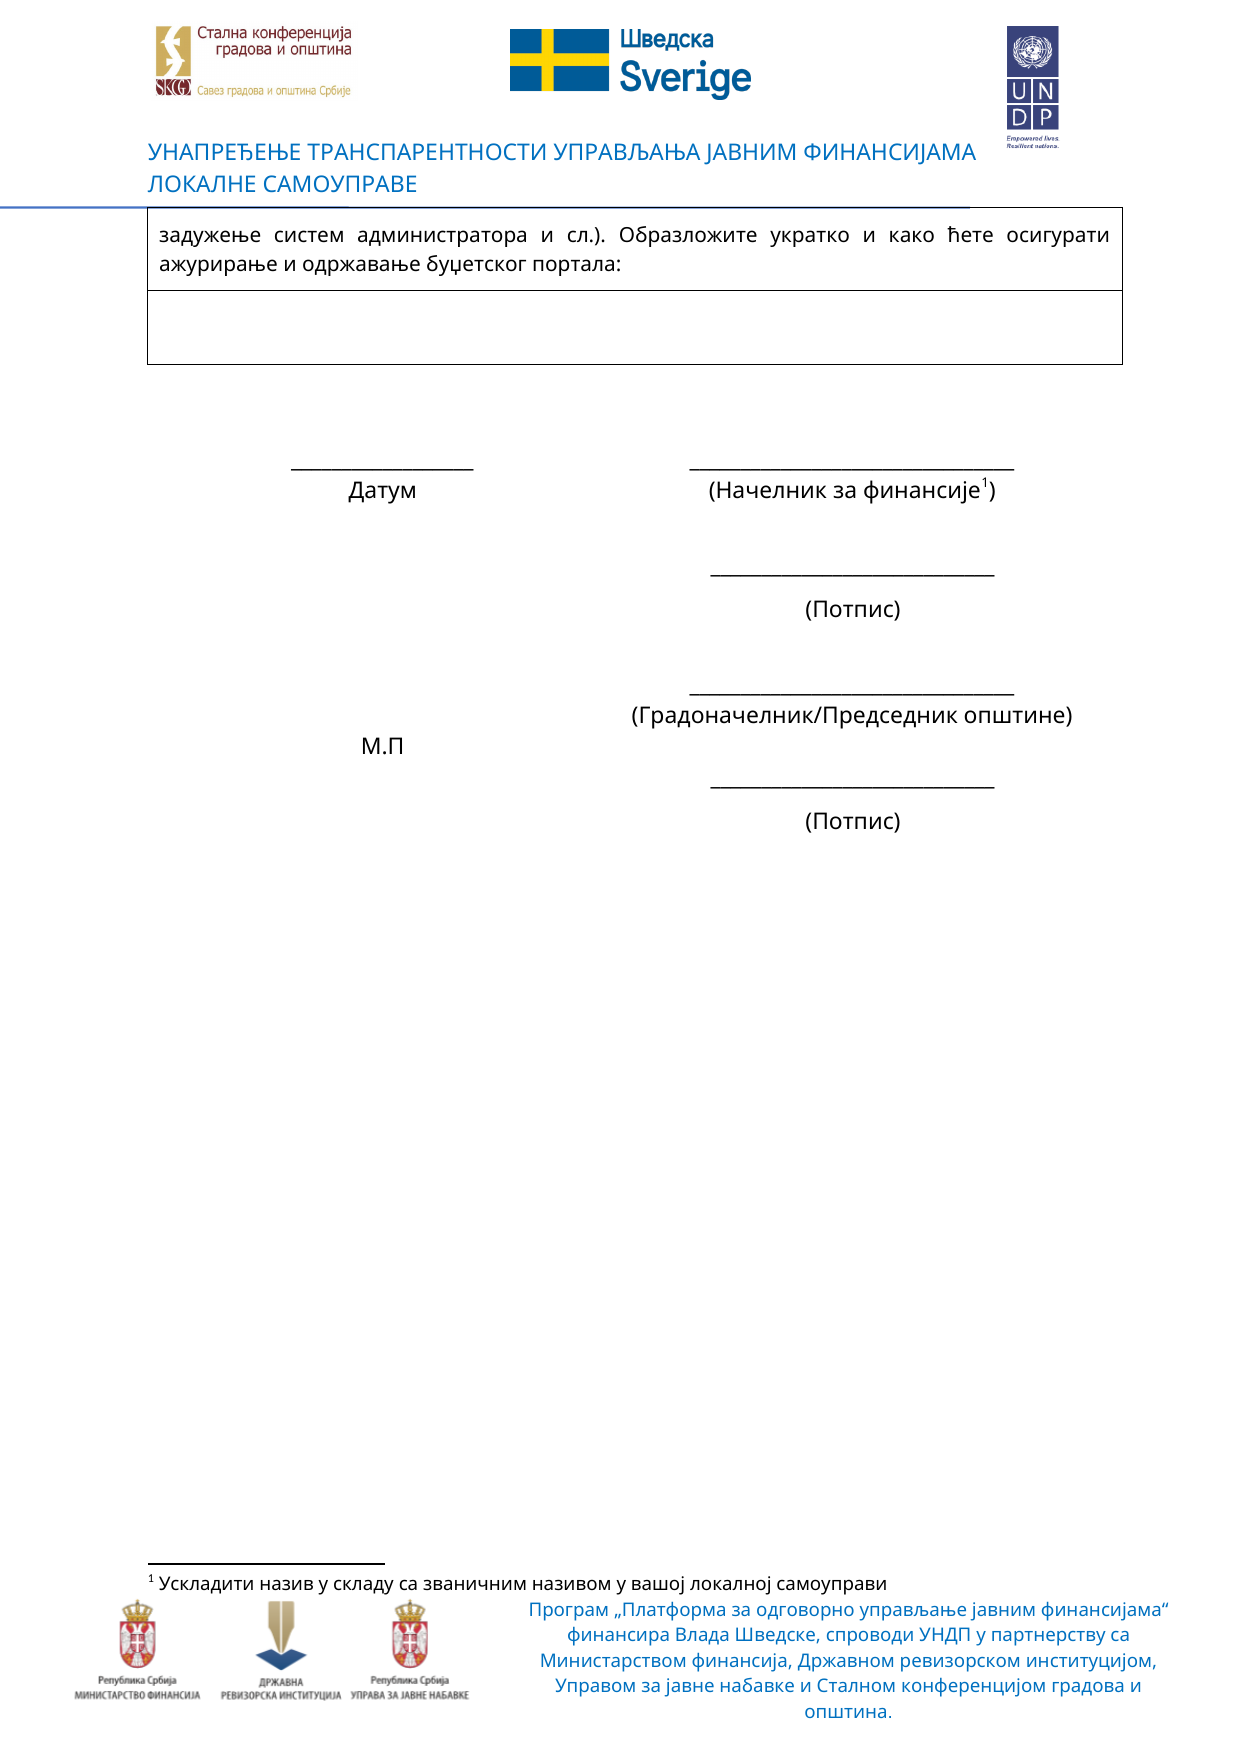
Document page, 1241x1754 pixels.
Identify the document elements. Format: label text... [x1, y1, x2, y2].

table_header __________________ Датум [148, 411, 617, 730]
table_header ________________________________ (Начелник за финансије) ____________________________ (Потпис) ________________________________ (Градоначелник/Председник општине) [617, 411, 1087, 730]
table_cell [148, 291, 1122, 364]
table_cell М.П [148, 730, 617, 1011]
picture [510, 29, 751, 100]
picture [72, 1596, 477, 1707]
table_cell ____________________________ (Потпис) [617, 730, 1087, 1011]
picture [1002, 21, 1064, 151]
picture [150, 21, 358, 101]
